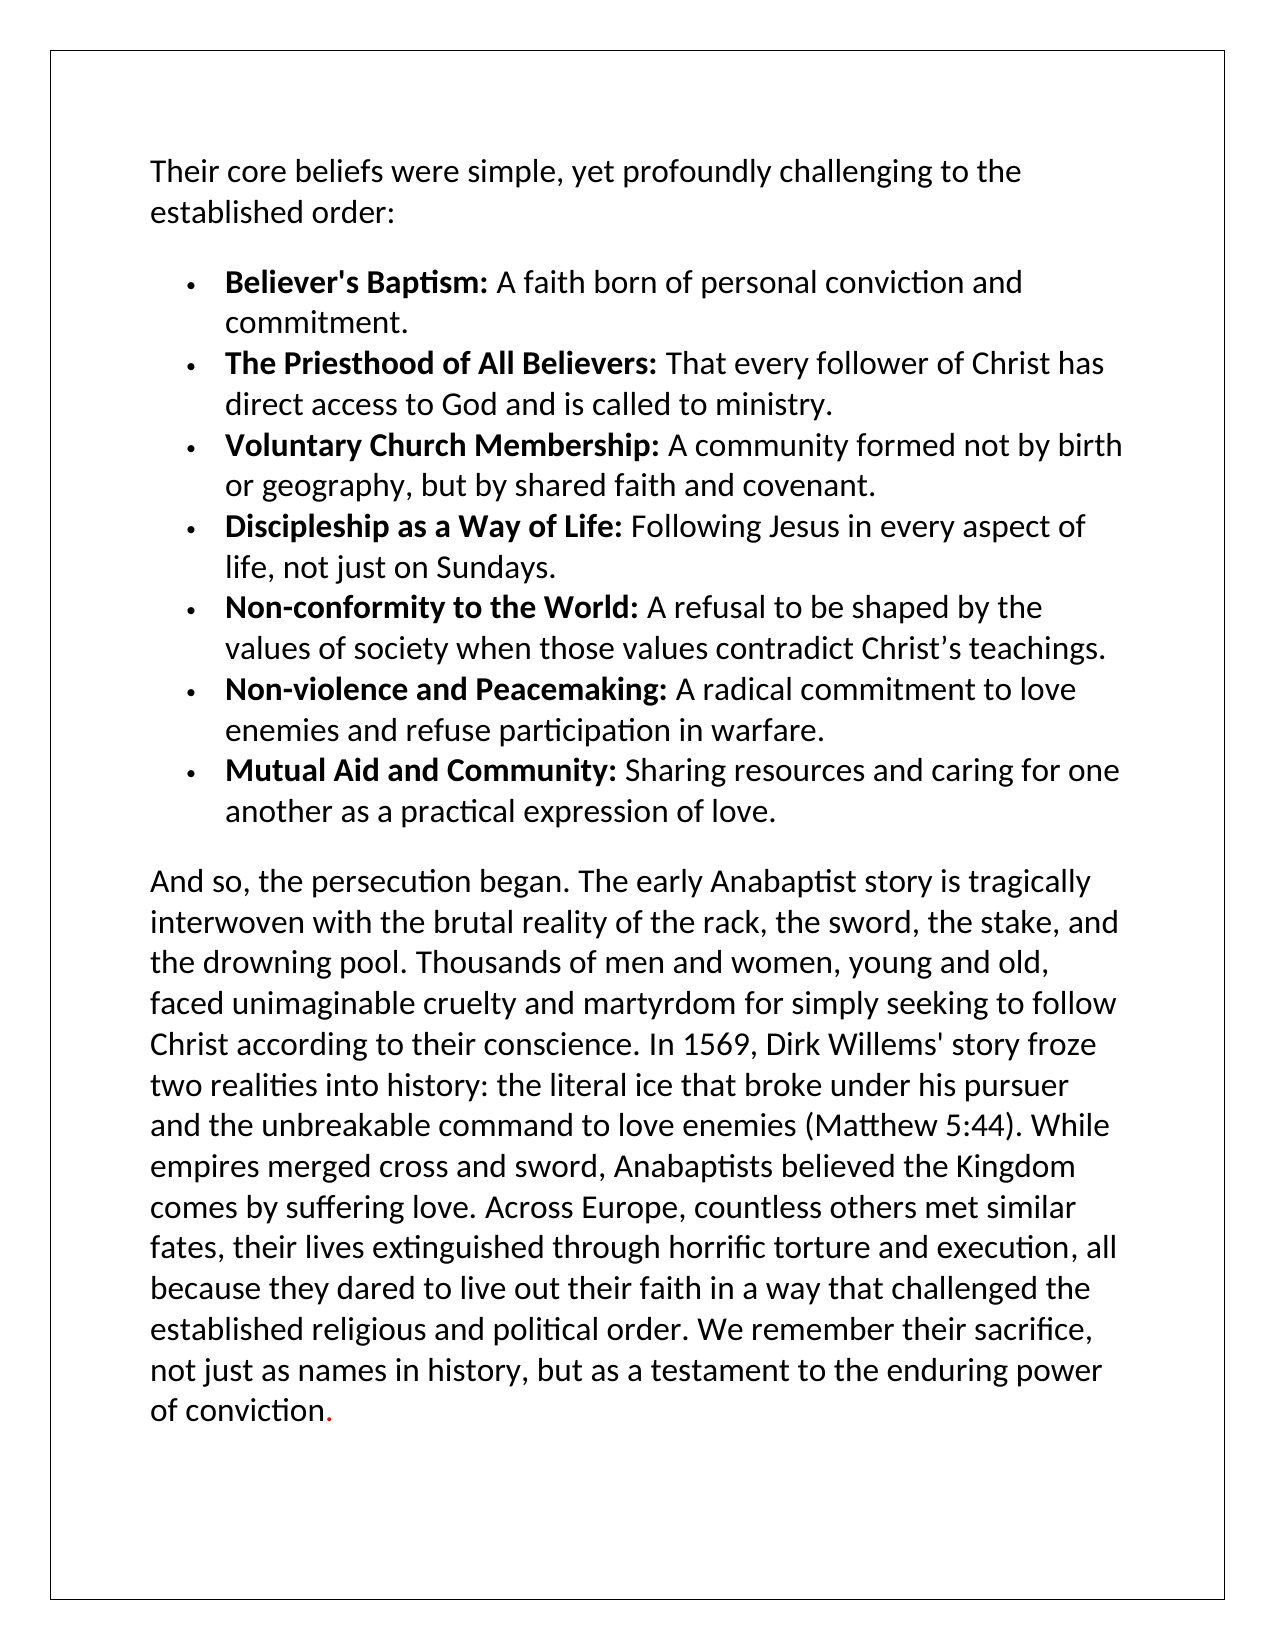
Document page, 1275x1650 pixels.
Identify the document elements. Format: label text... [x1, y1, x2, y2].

text Their core beliefs were simple, yet profoundly challenging to the established order: [150, 150, 1125, 231]
list Non-conformity to the World: A refusal to be shaped by the values of society when those values contradict Christ’s teachings. [187, 586, 1125, 668]
list Believer's Baptism: A faith born of personal conviction and commitment. [187, 261, 1125, 342]
list The Priesthood of All Believers: That every follower of Christ has direct access to God and is called to ministry. [187, 342, 1125, 423]
list Voluntary Church Membership: A community formed not by birth or geography, but by shared faith and covenant. [187, 423, 1125, 505]
list Non-violence and Peacemaking: A radical commitment to love enemies and refuse participation in warfare. [187, 668, 1125, 749]
list Mutual Aid and Community: Sharing resources and caring for one another as a practical expression of love. [187, 749, 1125, 831]
list Discipleship as a Way of Life: Following Jesus in every aspect of life, not just on Sundays. [187, 505, 1125, 586]
text And so, the persecution began. The early Anabaptist story is tragically interwoven with the brutal reality of the rack, the sword, the stake, and the drowning pool. Thousands of men and women, young and old, faced unimaginable cruelty and martyrdom for simply seeking to follow Christ according to their conscience. In 1569, Dirk Willems' story froze two realities into history: the literal ice that broke under his pursuer and the unbreakable command to love enemies (Matthew 5:44). While empires merged cross and sword, Anabaptists believed the Kingdom comes by suffering love. Across Europe, countless others met similar fates, their lives extinguished through horrific torture and execution, all because they dared to live out their faith in a way that challenged the established religious and political order. We remember their sacrifice, not just as names in history, but as a testament to the enduring power of conviction. [150, 860, 1125, 1430]
